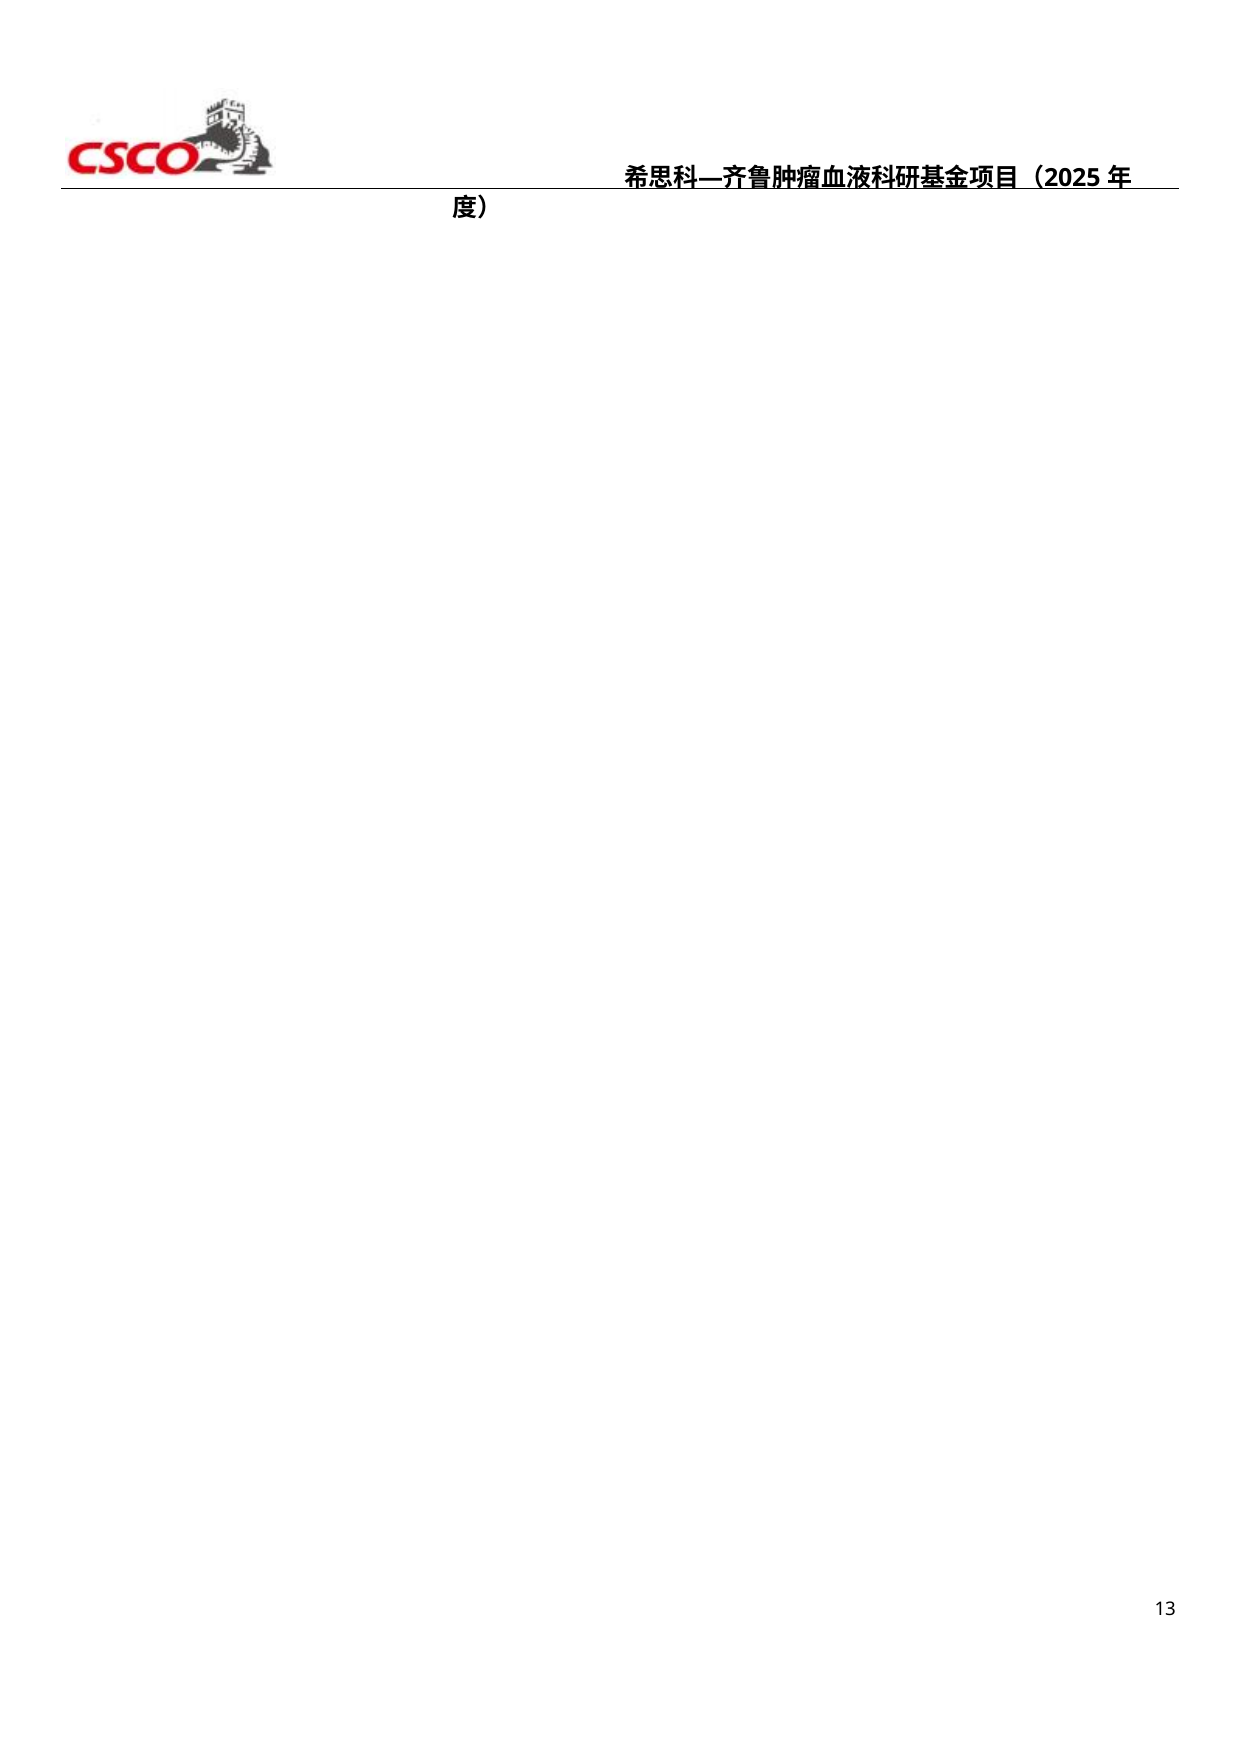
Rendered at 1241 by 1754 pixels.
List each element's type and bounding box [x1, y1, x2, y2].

picture [65, 88, 276, 179]
